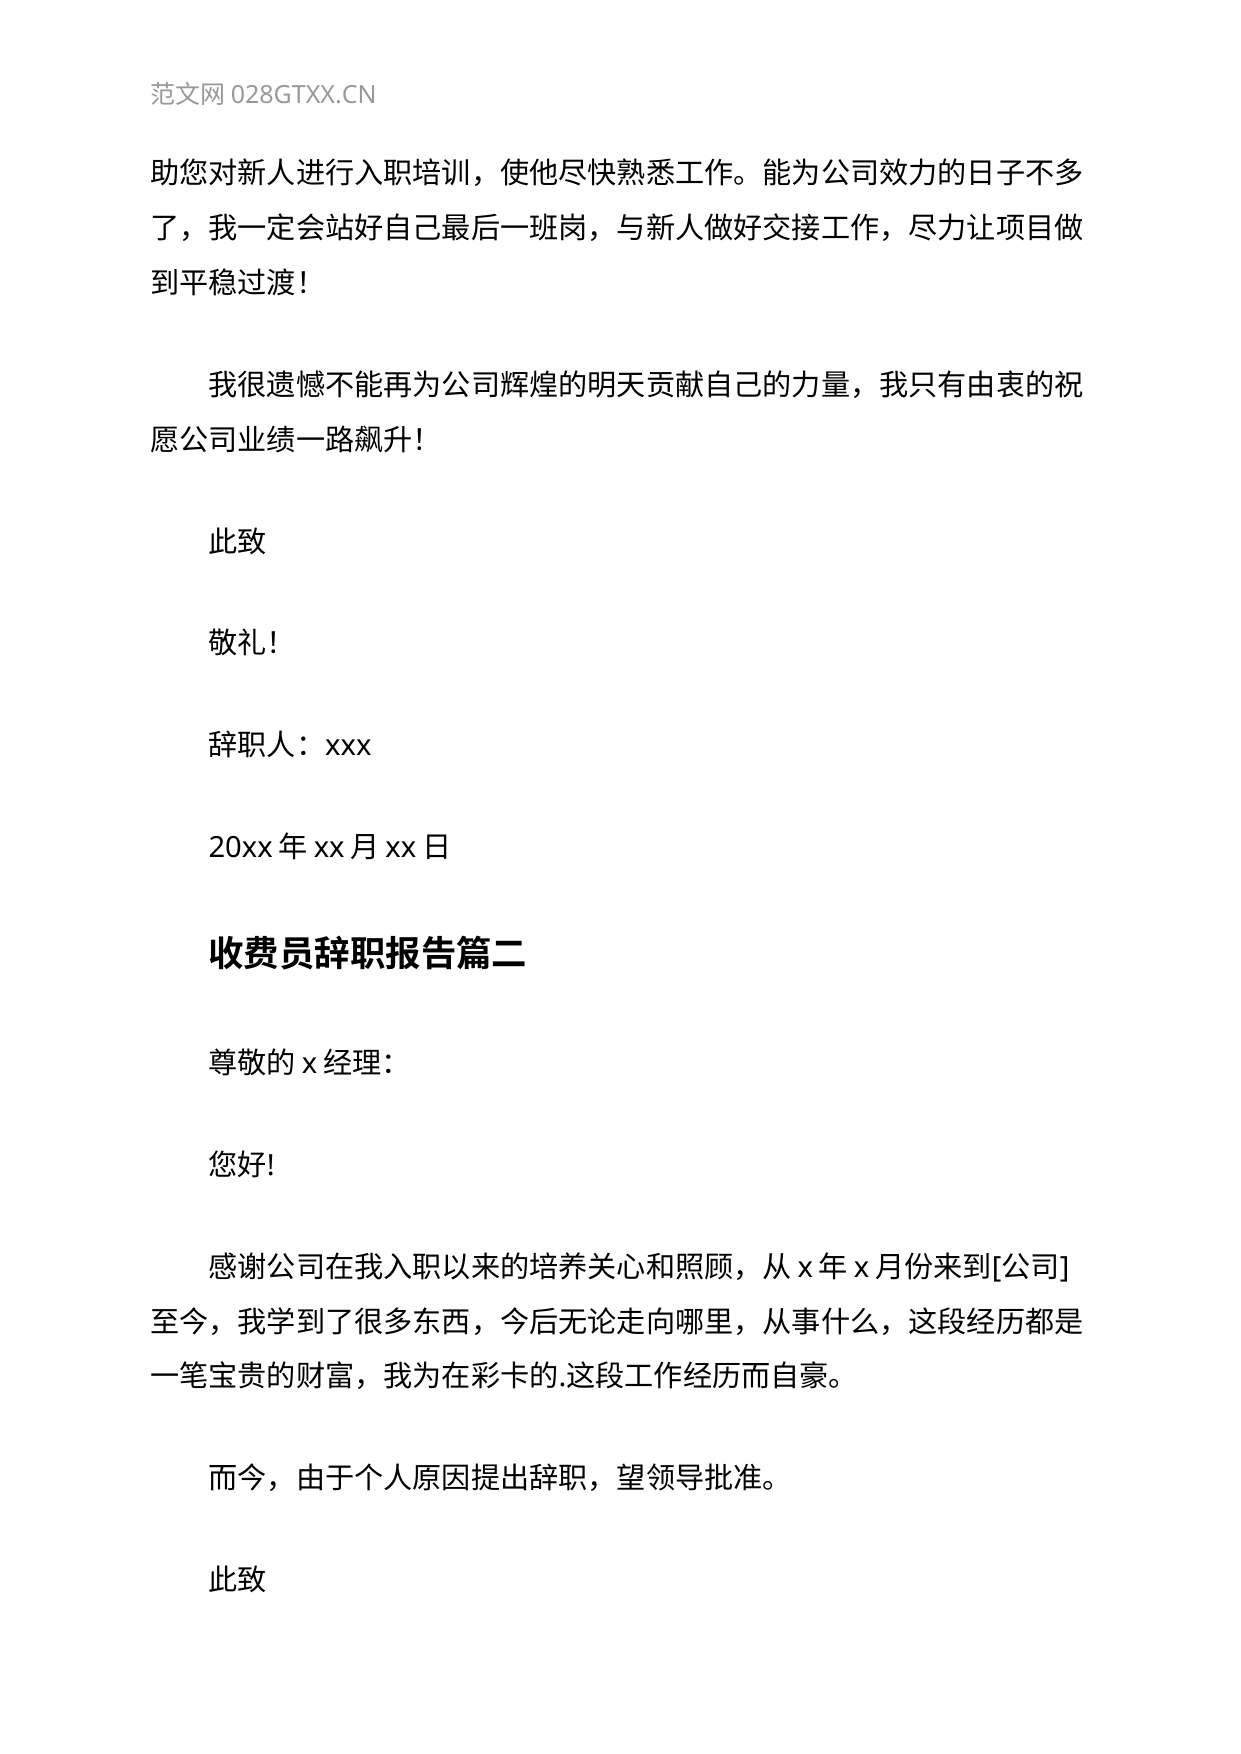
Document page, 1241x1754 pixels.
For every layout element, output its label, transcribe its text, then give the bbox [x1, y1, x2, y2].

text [150, 150, 1090, 302]
text 辞职人：xxx [150, 722, 1090, 764]
text 而今，由于个人原因提出辞职，望领导批准。 [150, 1455, 1090, 1497]
text 尊敬的x经理： [150, 1039, 1090, 1082]
text 我很遗憾不能再为公司辉煌的明天贡献自己的力量，我只有由衷的祝愿公司业绩一路飙升！ [150, 362, 1090, 459]
text 感谢公司在我入职以来的培养关心和照顾，从x年x月份来到[公司]至今，我学到了很多东西，今后无论走向哪里，从事什么，这段经历都是一笔宝贵的财富，我为在彩卡的.这段工作经历而自豪。 [150, 1243, 1090, 1395]
text 敬礼！ [150, 620, 1090, 662]
text 您好! [150, 1141, 1090, 1183]
text 此致 [150, 1557, 1090, 1599]
text 收费员辞职报告篇二 [150, 926, 1090, 977]
text 20xx年xx月xx日 [150, 824, 1090, 866]
text 此致 [150, 518, 1090, 561]
